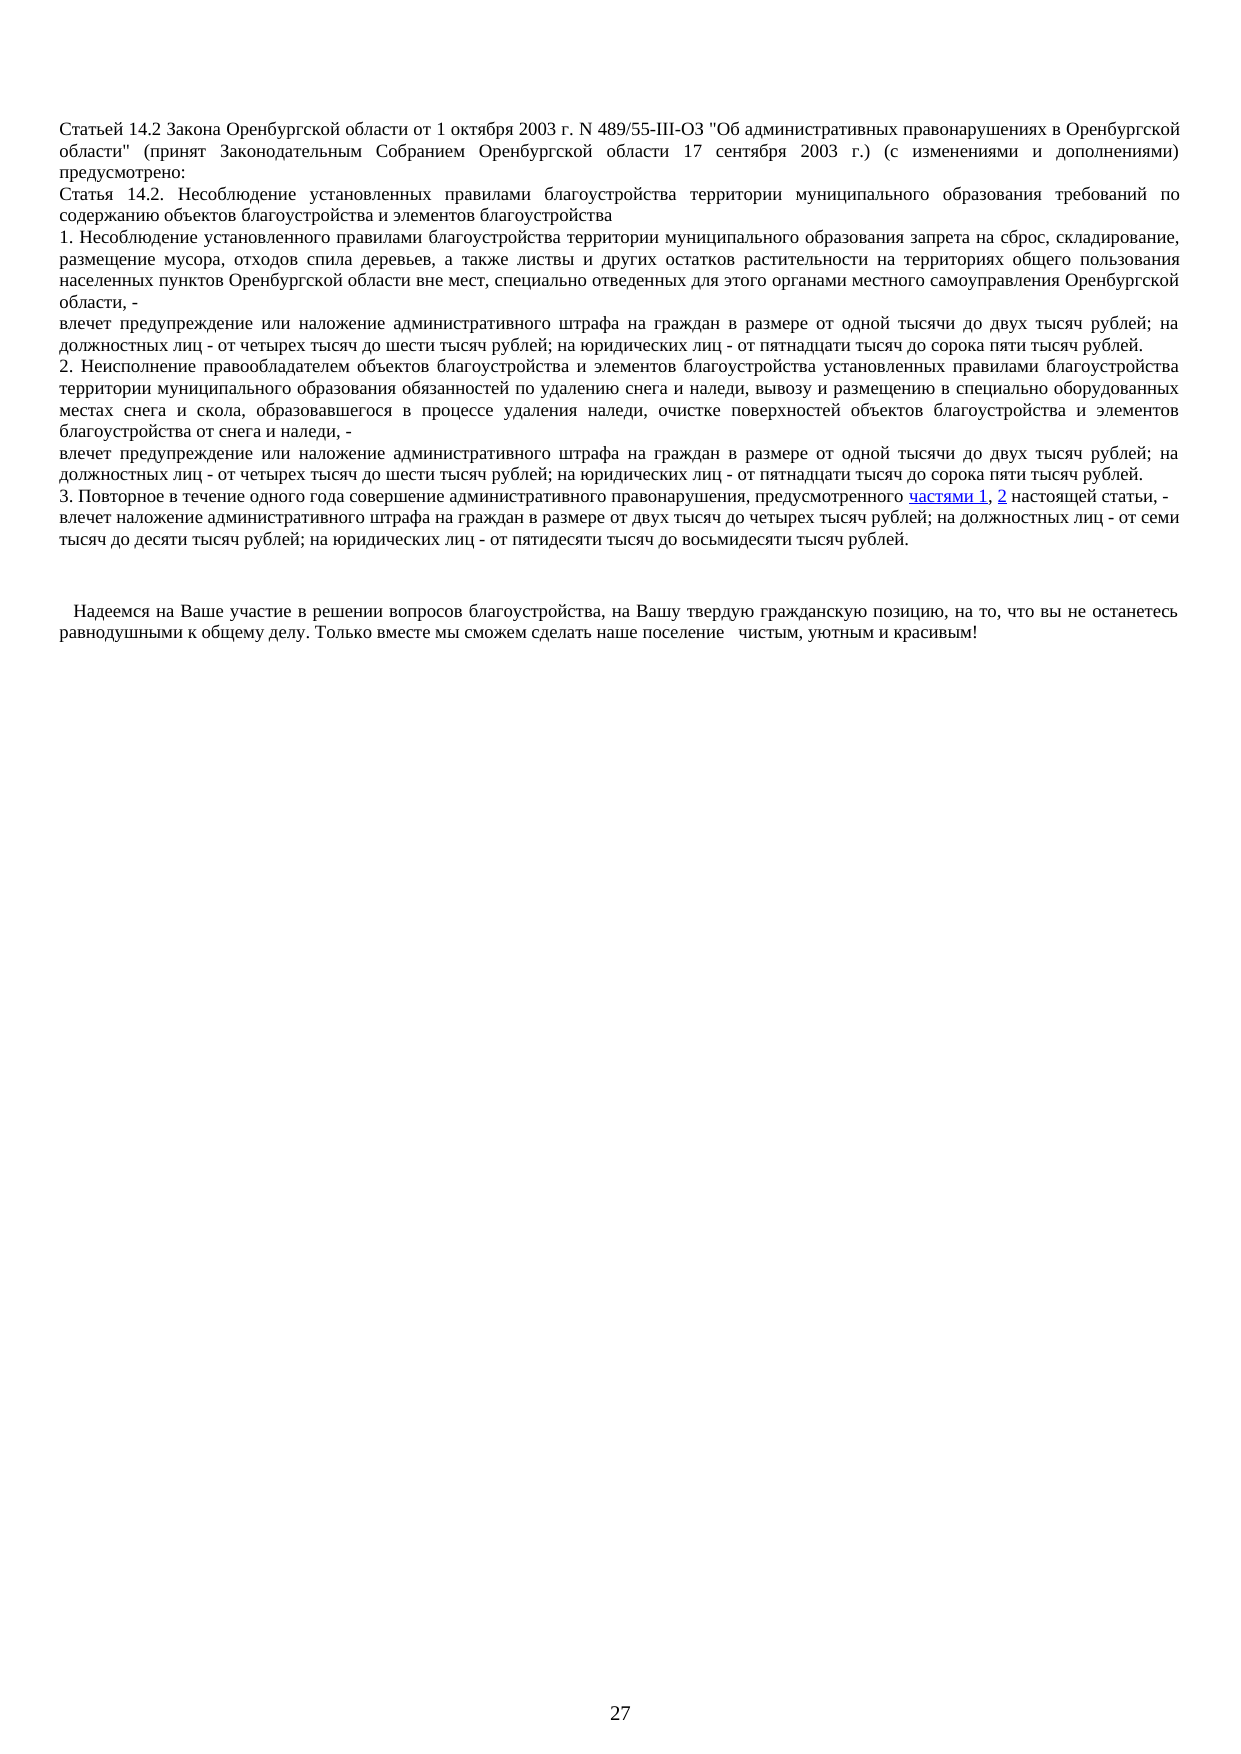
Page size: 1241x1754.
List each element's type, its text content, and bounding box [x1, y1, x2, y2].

text влечет предупреждение или наложение административного штрафа на граждан в размере от одной тысячи до двух тысяч рублей; на должностных лиц - от четырех тысяч до шести тысяч рублей; на юридических лиц - от пятнадцати тысяч до сорока пяти тысяч рублей. [59, 312, 1181, 355]
text Статья 14.2. Несоблюдение установленных правилами благоустройства территории муниципального образования требований по содержанию объектов благоустройства и элементов благоустройства [59, 183, 1181, 226]
text влечет предупреждение или наложение административного штрафа на граждан в размере от одной тысячи до двух тысяч рублей; на должностных лиц - от четырех тысяч до шести тысяч рублей; на юридических лиц - от пятнадцати тысяч до сорока пяти тысяч рублей. [59, 442, 1181, 485]
text влечет наложение административного штрафа на граждан в размере от двух тысяч до четырех тысяч рублей; на должностных лиц - от семи тысяч до десяти тысяч рублей; на юридических лиц - от пятидесяти тысяч до восьмидесяти тысяч рублей. [59, 506, 1181, 549]
text 3. Повторное в течение одного года совершение административного правонарушения, предусмотренного частями 1, 2 настоящей статьи, - [59, 485, 1181, 506]
text Надеемся на Ваше участие в решении вопросов благоустройства, на Вашу твердую гражданскую позицию, на то, что вы не останетесь равнодушными к общему делу. Только вместе мы сможем сделать наше поселение чистым, уютным и красивым! [59, 600, 1181, 643]
text 2. Неисполнение правообладателем объектов благоустройства и элементов благоустройства установленных правилами благоустройства территории муниципального образования обязанностей по удалению снега и наледи, вывозу и размещению в специально оборудованных местах снега и скола, образовавшегося в процессе удаления наледи, очистке поверхностей объектов благоустройства и элементов благоустройства от снега и наледи, - [59, 355, 1181, 442]
text Статьей 14.2 Закона Оренбургской области от 1 октября 2003 г. N 489/55-III-ОЗ "Об административных правонарушениях в Оренбургской области" (принят Законодательным Собранием Оренбургской области 17 сентября 2003 г.) (с изменениями и дополнениями) предусмотрено: [59, 118, 1181, 183]
text 1. Несоблюдение установленного правилами благоустройства территории муниципального образования запрета на сброс, складирование, размещение мусора, отходов спила деревьев, а также листвы и других остатков растительности на территориях общего пользования населенных пунктов Оренбургской области вне мест, специально отведенных для этого органами местного самоуправления Оренбургской области, - [59, 226, 1181, 312]
